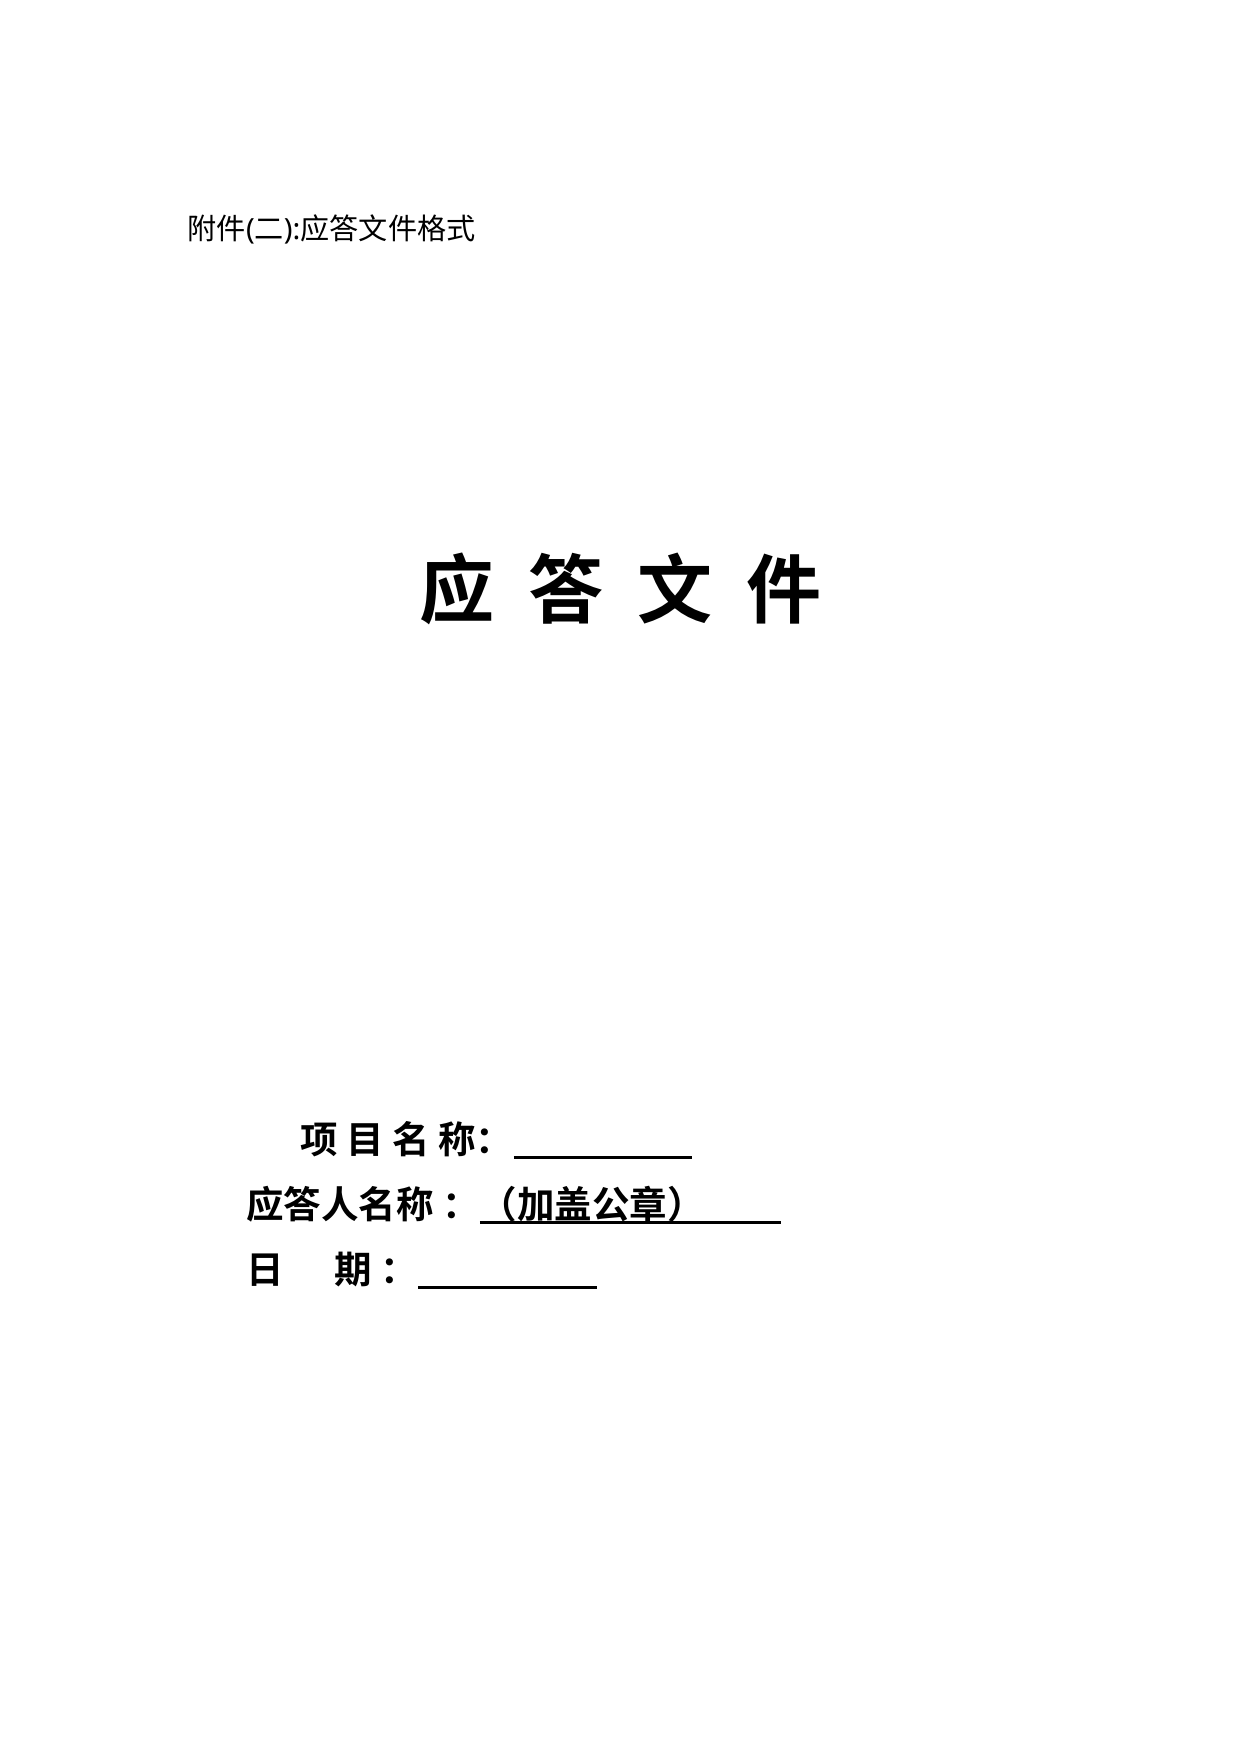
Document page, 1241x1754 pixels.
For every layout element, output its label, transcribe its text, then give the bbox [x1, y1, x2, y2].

text 日 期 ： [187, 1234, 1053, 1299]
text 应答人名称 ：（加盖公章） [187, 1169, 1053, 1234]
text 项 目 名 称： [187, 1104, 1053, 1169]
text 应 答 文 件 [187, 519, 1053, 649]
list 附件(二):应答文件格式 [187, 194, 1053, 259]
